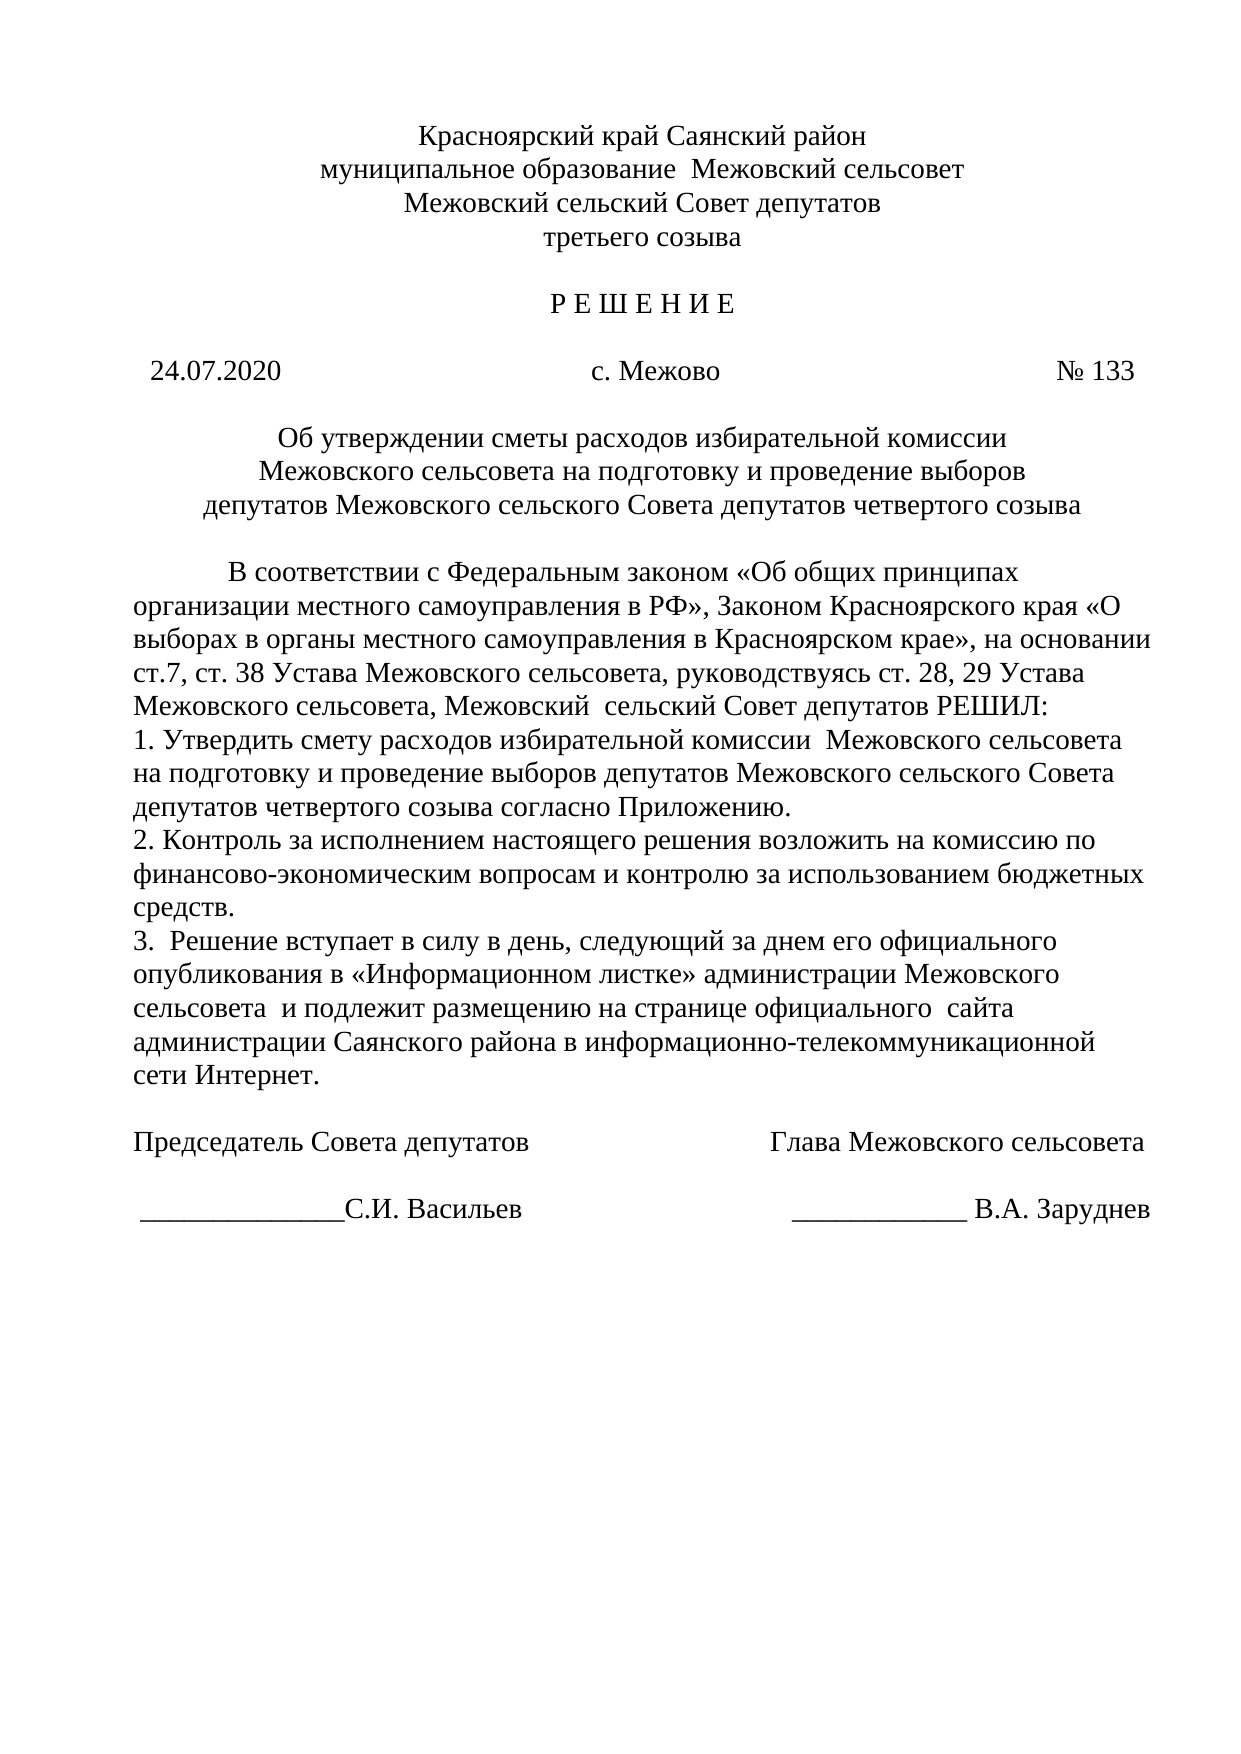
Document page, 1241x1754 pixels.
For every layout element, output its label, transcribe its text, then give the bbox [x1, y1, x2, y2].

text 1. Утвердить смету расходов избирательной комиссии Межовского сельсовета на подготовку и проведение выборов депутатов Межовского сельского Совета депутатов четвертого созыва согласно Приложению. [133, 722, 1152, 822]
text муниципальное образование Межовский сельсовет [133, 152, 1152, 185]
text Межовского сельсовета на подготовку и проведение выборов [133, 453, 1152, 487]
text В соответствии с Федеральным законом «Об общих принципах организации местного самоуправления в РФ», Законом Красноярского края «О выборах в органы местного самоуправления в Красноярском крае», на основании ст.7, ст. 38 Устава Межовского сельсовета, руководствуясь ст. 28, 29 Устава Межовского сельсовета, Межовский сельский Совет депутатов РЕШИЛ: [133, 554, 1152, 722]
text Межовский сельский Совет депутатов [133, 185, 1152, 219]
text третьего созыва [133, 219, 1152, 252]
text 24.07.2020 с. Межово № 133 [133, 353, 1152, 386]
text ______________С.И. Васильев ____________ В.А. Заруднев [133, 1191, 1152, 1225]
text 2. Контроль за исполнением настоящего решения возложить на комиссию по финансово-экономическим вопросам и контролю за использованием бюджетных средств. [133, 822, 1152, 923]
text Красноярский край Саянский район [133, 118, 1152, 152]
text депутатов Межовского сельского Совета депутатов четвертого созыва [133, 487, 1152, 521]
text Р Е Ш Е Н И Е [133, 286, 1152, 319]
text Об утверждении сметы расходов избирательной комиссии [133, 420, 1152, 453]
text Председатель Совета депутатов Глава Межовского сельсовета [133, 1124, 1152, 1191]
text 3. Решение вступает в силу в день, следующий за днем его официального опубликования в «Информационном листке» администрации Межовского сельсовета и подлежит размещению на странице официального сайта администрации Саянского района в информационно-телекоммуникационной сети Интернет. [133, 923, 1152, 1091]
